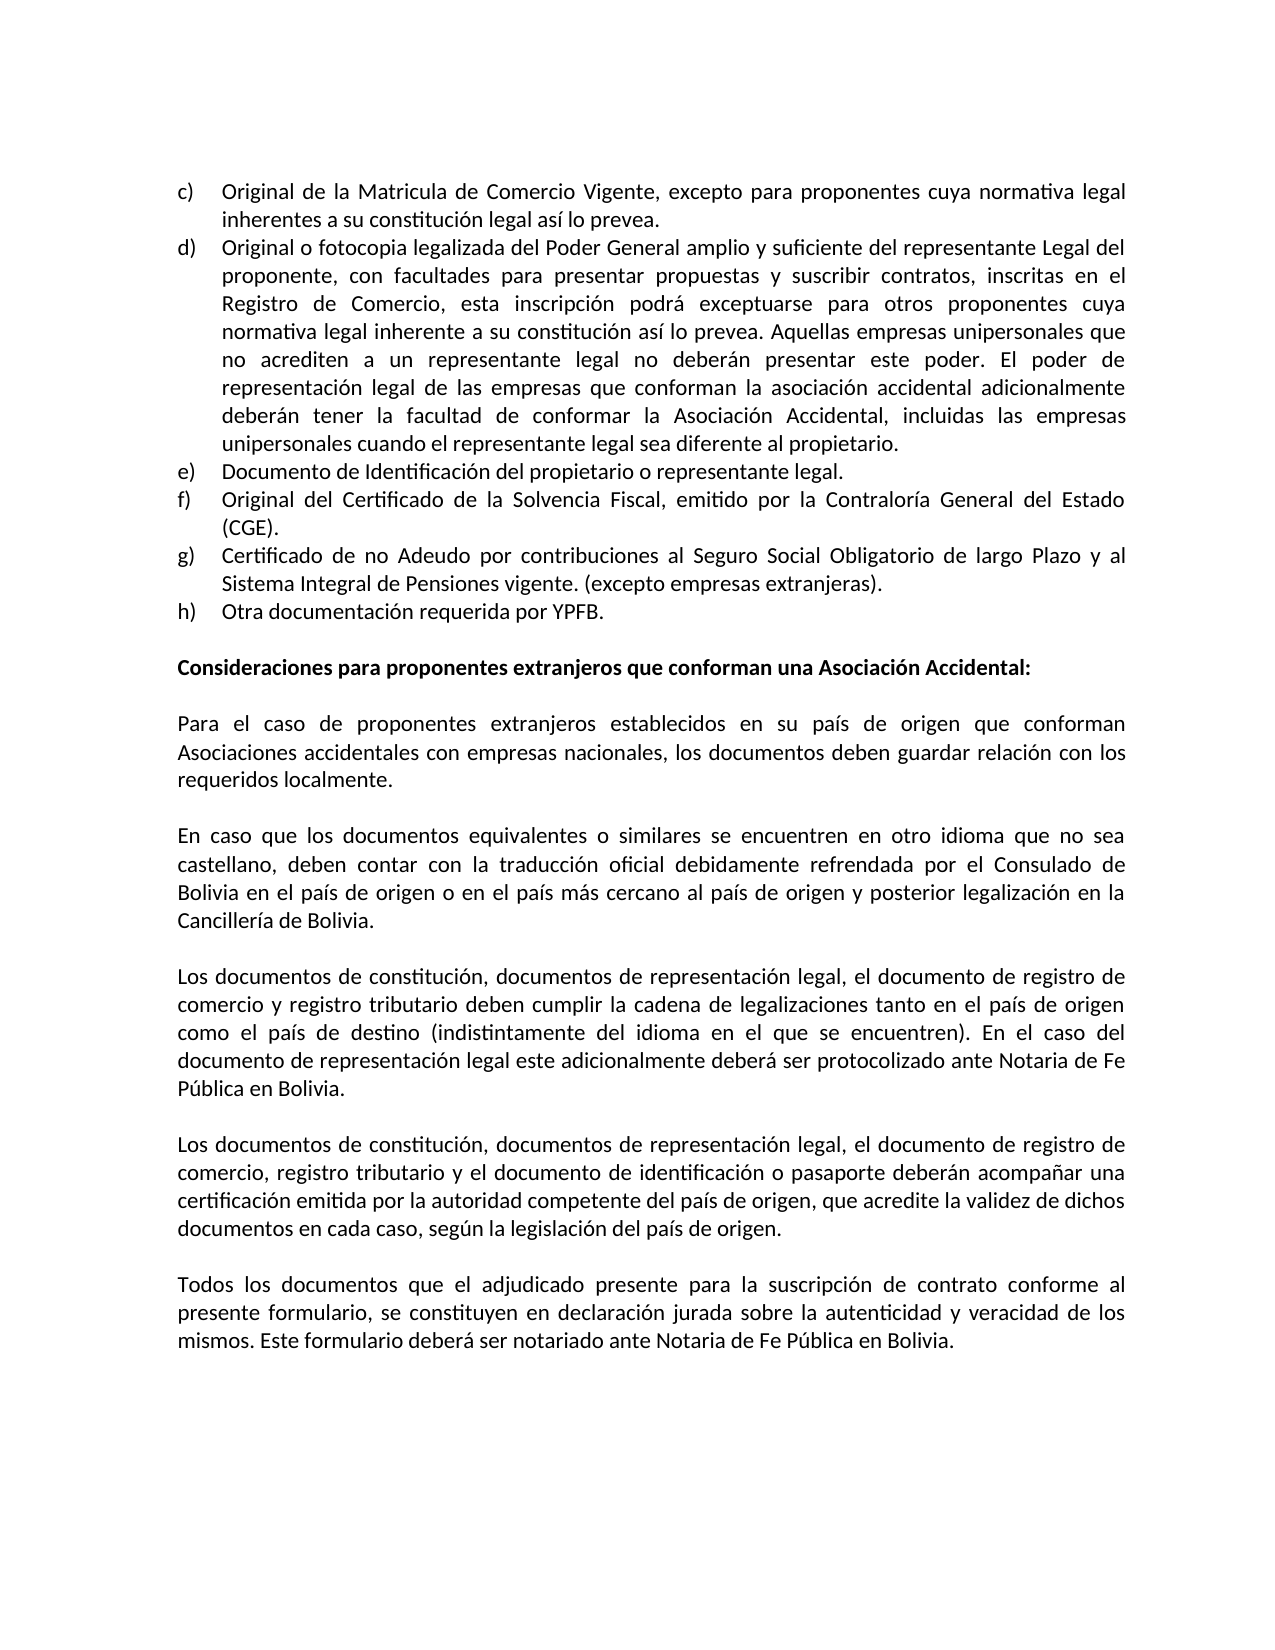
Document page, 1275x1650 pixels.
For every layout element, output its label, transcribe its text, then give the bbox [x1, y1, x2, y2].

text Los documentos de constitución, documentos de representación legal, el documento de registro de comercio, registro tributario y el documento de identificación o pasaporte deberán acompañar una certificación emitida por la autoridad competente del país de origen, que acredite la validez de dichos documentos en cada caso, según la legislación del país de origen. [177, 1130, 1127, 1242]
list Original o fotocopia legalizada del Poder General amplio y suficiente del representante Legal del proponente, con facultades para presentar propuestas y suscribir contratos, inscritas en el Registro de Comercio, esta inscripción podrá exceptuarse para otros proponentes cuya normativa legal inherente a su constitución así lo prevea. Aquellas empresas unipersonales que no acrediten a un representante legal no deberán presentar este poder. El poder de representación legal de las empresas que conforman la asociación accidental adicionalmente deberán tener la facultad de conformar la Asociación Accidental, incluidas las empresas unipersonales cuando el representante legal sea diferente al propietario. [177, 233, 1127, 457]
text En caso que los documentos equivalentes o similares se encuentren en otro idioma que no sea castellano, deben contar con la traducción oficial debidamente refrendada por el Consulado de Bolivia en el país de origen o en el país más cercano al país de origen y posterior legalización en la Cancillería de Bolivia. [177, 822, 1127, 934]
list Original del Certificado de la Solvencia Fiscal, emitido por la Contraloría General del Estado (CGE). [177, 485, 1127, 541]
list Certificado de no Adeudo por contribuciones al Seguro Social Obligatorio de largo Plazo y al Sistema Integral de Pensiones vigente. (excepto empresas extranjeras). [177, 541, 1127, 597]
text Para el caso de proponentes extranjeros establecidos en su país de origen que conforman Asociaciones accidentales con empresas nacionales, los documentos deben guardar relación con los requeridos localmente. [177, 709, 1127, 794]
list Otra documentación requerida por YPFB. [177, 597, 1127, 626]
text Los documentos de constitución, documentos de representación legal, el documento de registro de comercio y registro tributario deben cumplir la cadena de legalizaciones tanto en el país de origen como el país de destino (indistintamente del idioma en el que se encuentren). En el caso del documento de representación legal este adicionalmente deberá ser protocolizado ante Notaria de Fe Pública en Bolivia. [177, 962, 1127, 1102]
text Consideraciones para proponentes extranjeros que conforman una Asociación Accidental: [177, 653, 1127, 682]
list Documento de Identificación del propietario o representante legal. [177, 457, 1127, 485]
text Todos los documentos que el adjudicado presente para la suscripción de contrato conforme al presente formulario, se constituyen en declaración jurada sobre la autenticidad y veracidad de los mismos. Este formulario deberá ser notariado ante Notaria de Fe Pública en Bolivia. [177, 1242, 1127, 1354]
list Original de la Matricula de Comercio Vigente, excepto para proponentes cuya normativa legal inherentes a su constitución legal así lo prevea. [177, 177, 1127, 233]
